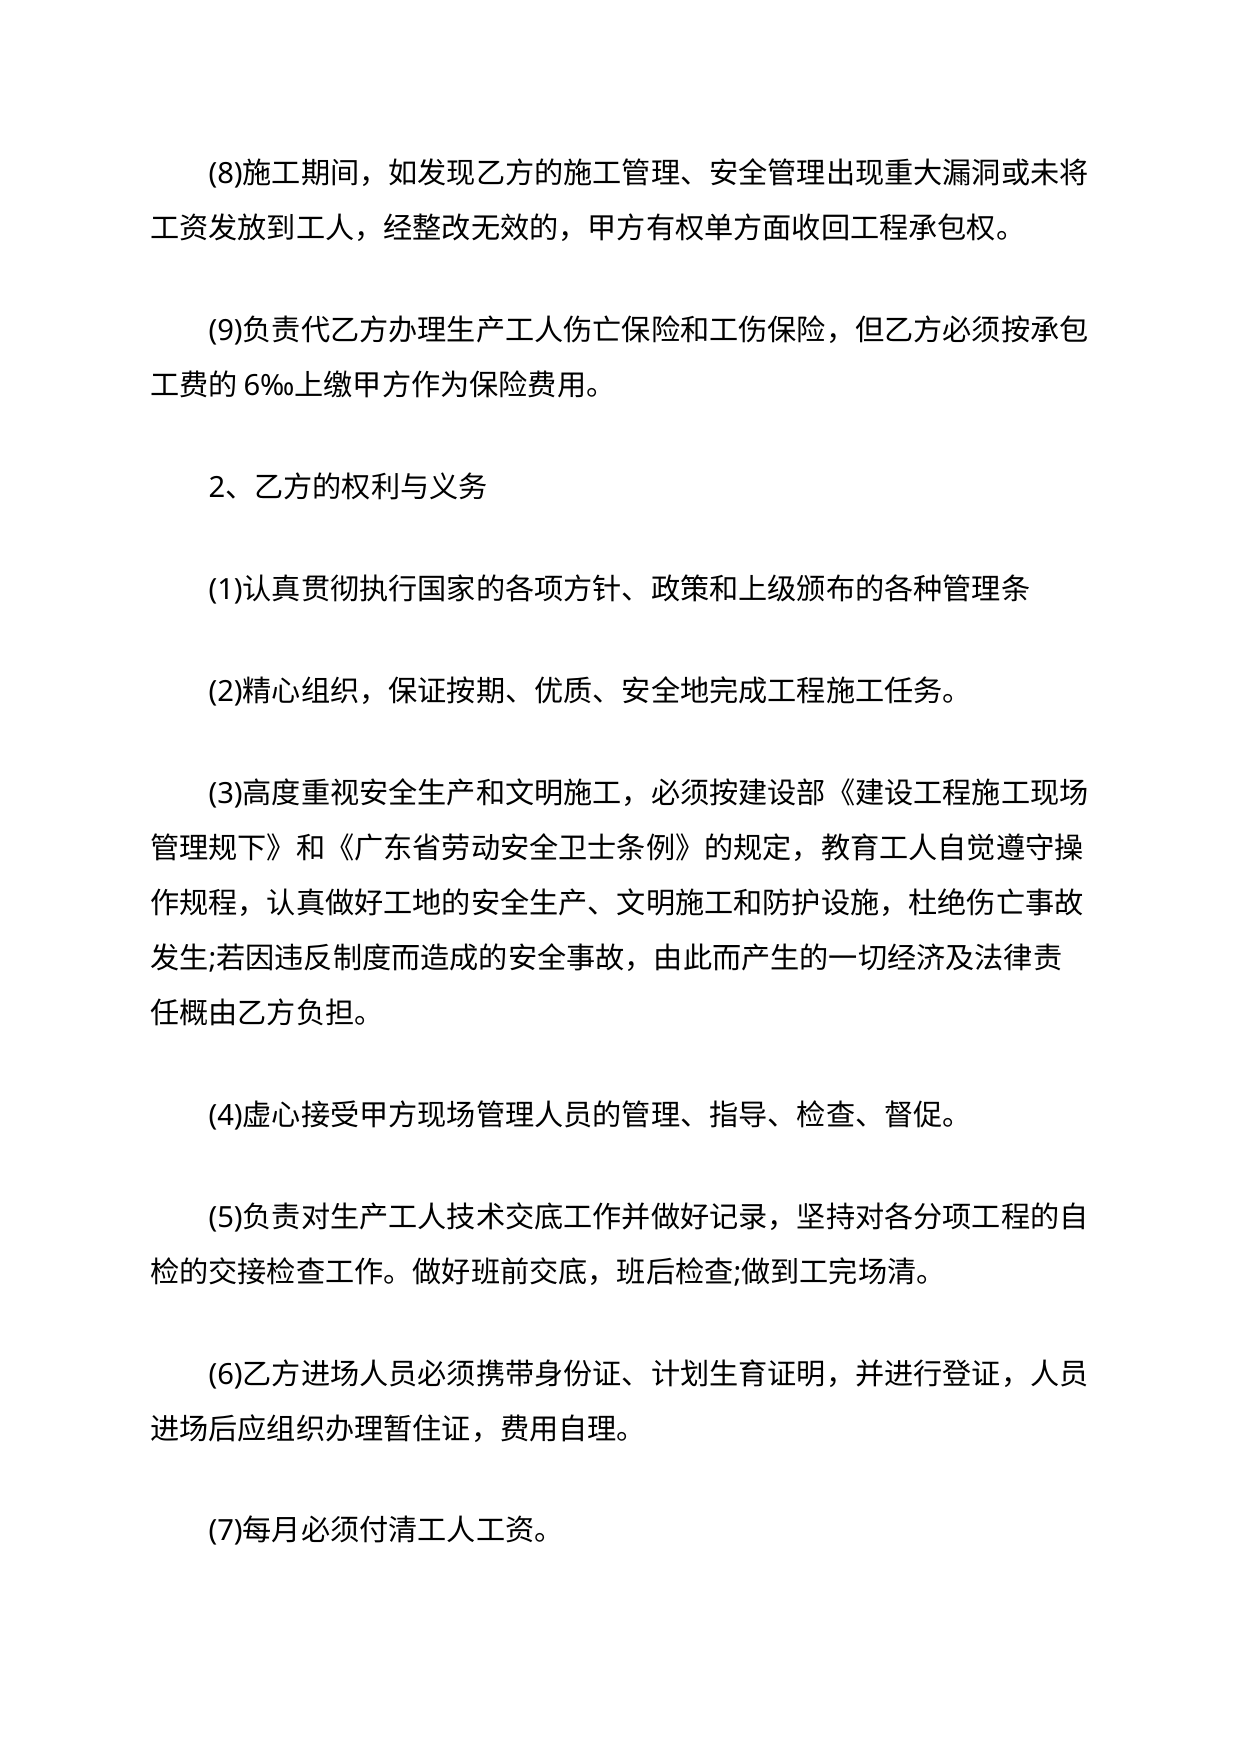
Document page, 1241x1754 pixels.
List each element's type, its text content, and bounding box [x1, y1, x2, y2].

text (3)高度重视安全生产和文明施工，必须按建设部《建设工程施工现场管理规下》和《广东省劳动安全卫士条例》的规定，教育工人自觉遵守操作规程，认真做好工地的安全生产、文明施工和防护设施，杜绝伤亡事故发生;若因违反制度而造成的安全事故，由此而产生的一切经济及法律责任概由乙方负担。 [150, 770, 1090, 1032]
text (5)负责对生产工人技术交底工作并做好记录，坚持对各分项工程的自检的交接检查工作。做好班前交底，班后检查;做到工完场清。 [150, 1193, 1090, 1291]
text (1)认真贯彻执行国家的各项方针、政策和上级颁布的各种管理条 [150, 566, 1090, 608]
text (4)虚心接受甲方现场管理人员的管理、指导、检查、督促。 [150, 1091, 1090, 1134]
text (2)精心组织，保证按期、优质、安全地完成工程施工任务。 [150, 668, 1090, 710]
text (9)负责代乙方办理生产工人伤亡保险和工伤保险，但乙方必须按承包工费的6‰上缴甲方作为保险费用。 [150, 307, 1090, 404]
text (6)乙方进场人员必须携带身份证、计划生育证明，并进行登证，人员进场后应组织办理暂住证，费用自理。 [150, 1350, 1090, 1447]
text (7)每月必须付清工人工资。 [150, 1507, 1090, 1549]
text 2、乙方的权利与义务 [150, 464, 1090, 506]
text (8)施工期间，如发现乙方的施工管理、安全管理出现重大漏洞或未将工资发放到工人，经整改无效的，甲方有权单方面收回工程承包权。 [150, 150, 1090, 247]
